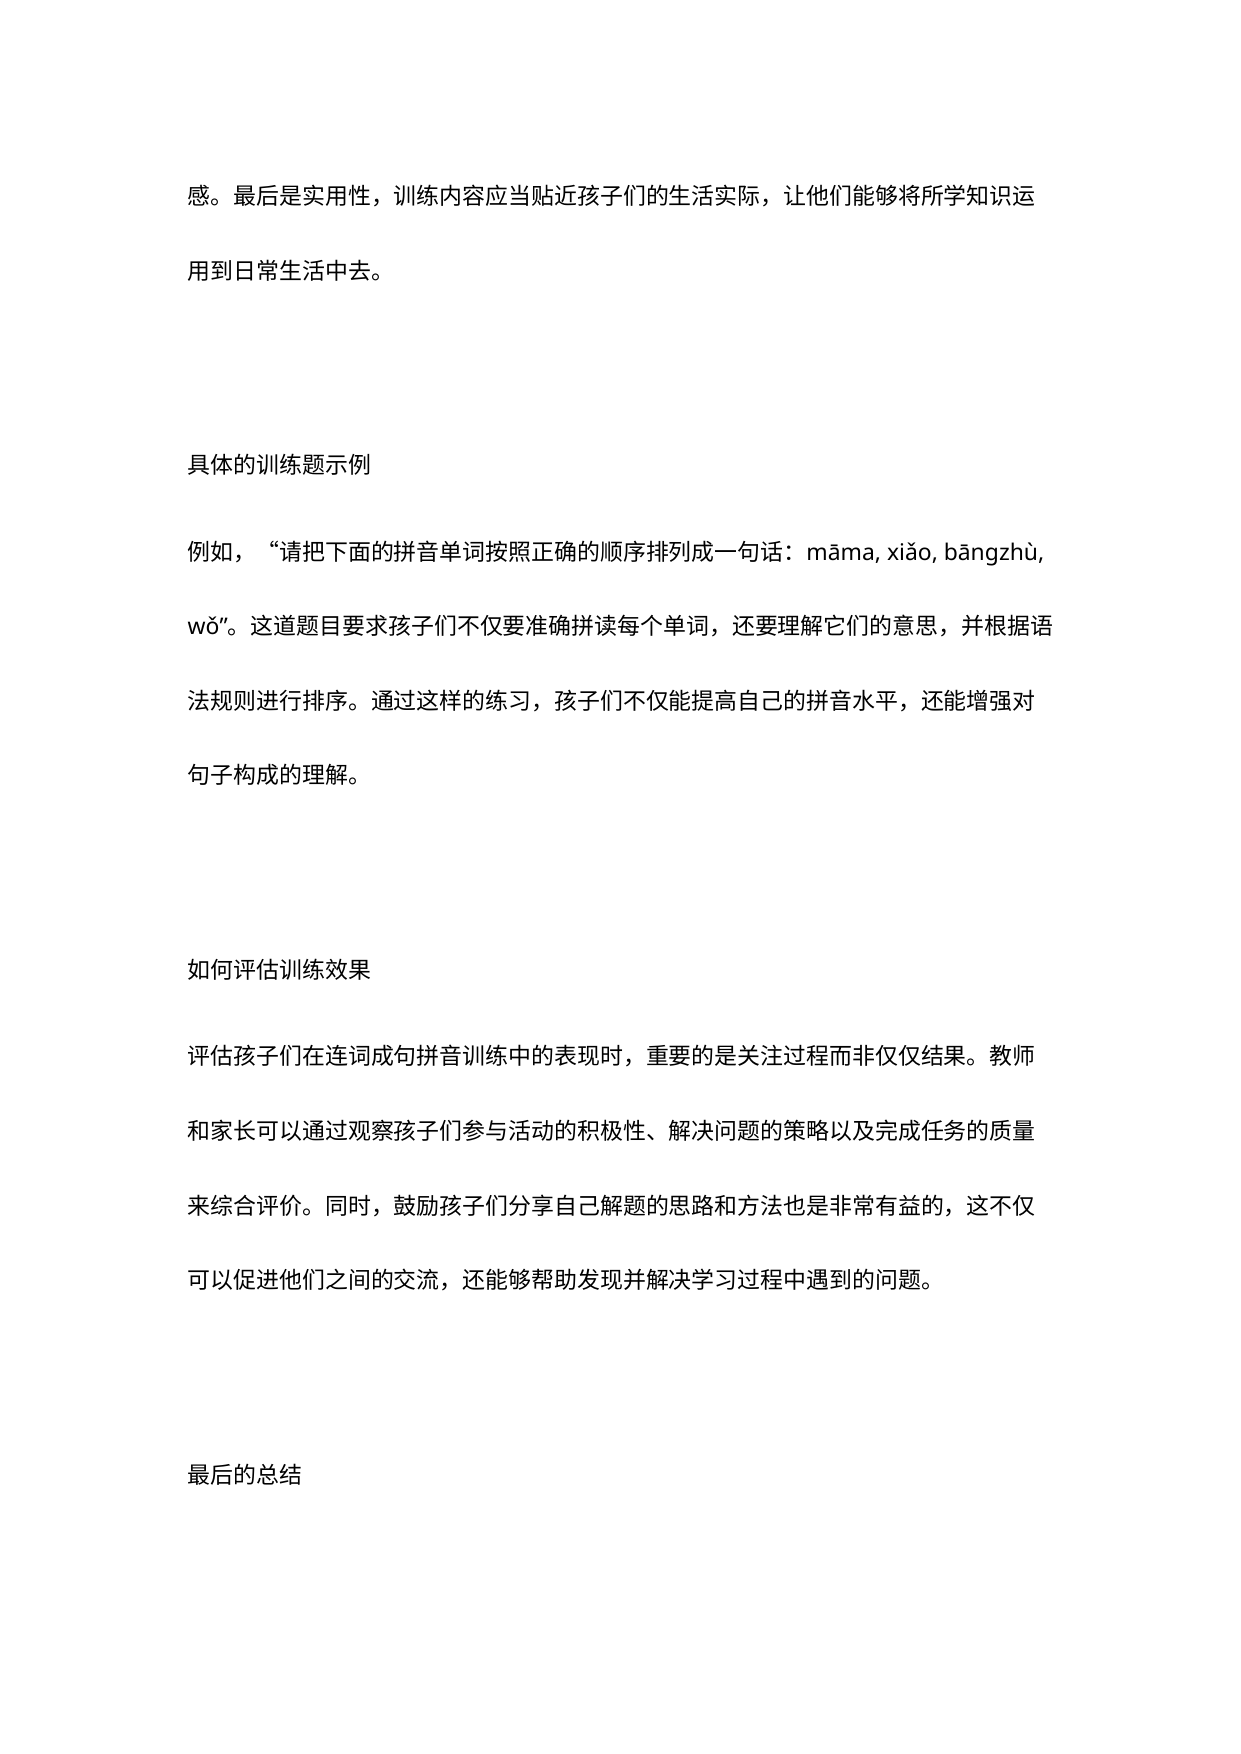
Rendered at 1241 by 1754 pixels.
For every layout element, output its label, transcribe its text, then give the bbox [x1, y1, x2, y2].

text 具体的训练题示例 [187, 431, 1053, 496]
text 最后的总结 [187, 1441, 1053, 1506]
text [187, 162, 1053, 302]
text 评估孩子们在连词成句拼音训练中的表现时，重要的是关注过程而非仅仅结果。教师和家长可以通过观察孩子们参与活动的积极性、解决问题的策略以及完成任务的质量来综合评价。同时，鼓励孩子们分享自己解题的思路和方法也是非常有益的，这不仅可以促进他们之间的交流，还能够帮助发现并解决学习过程中遇到的问题。 [187, 1022, 1053, 1311]
text 例如，“请把下面的拼音单词按照正确的顺序排列成一句话：māma, xiǎo, bāngzhù, wǒ”。这道题目要求孩子们不仅要准确拼读每个单词，还要理解它们的意思，并根据语法规则进行排序。通过这样的练习，孩子们不仅能提高自己的拼音水平，还能增强对句子构成的理解。 [187, 517, 1053, 807]
text 如何评估训练效果 [187, 936, 1053, 1001]
